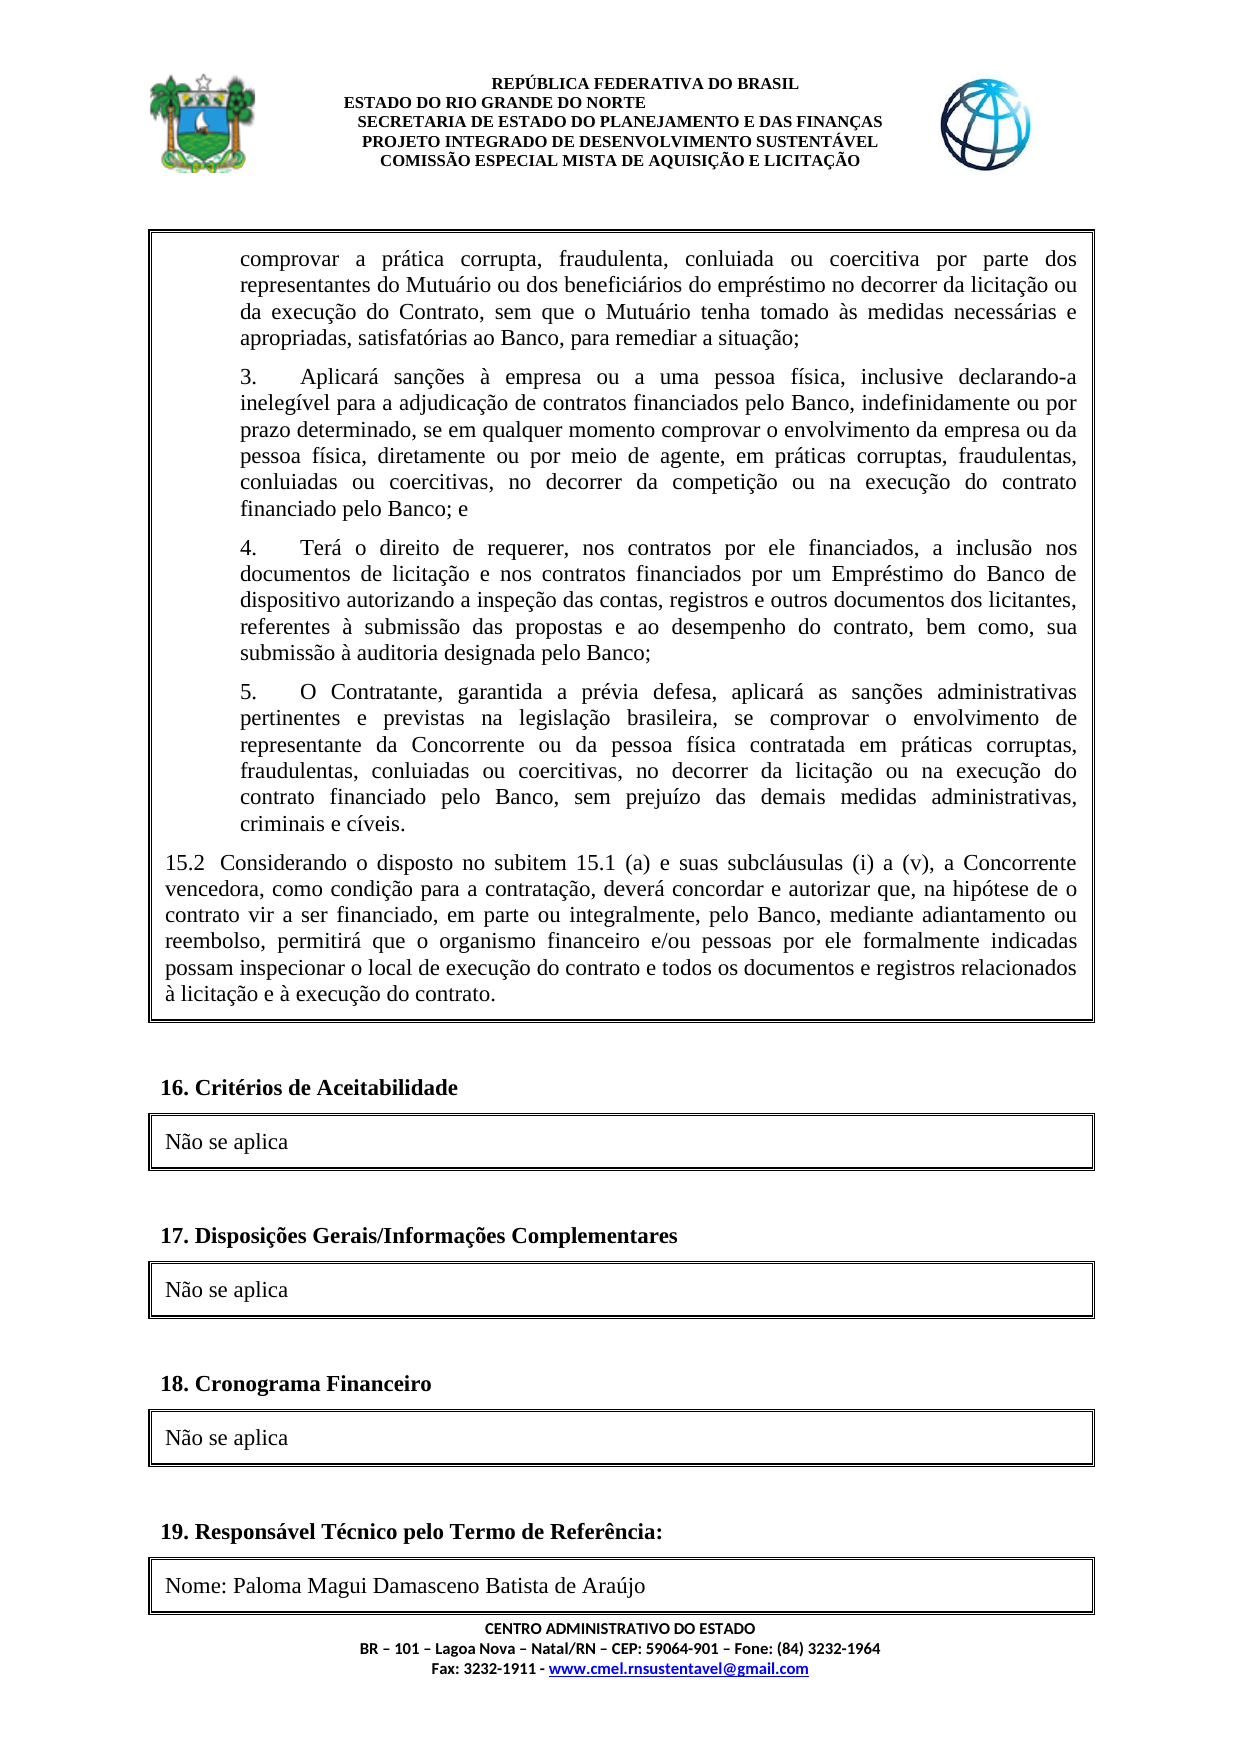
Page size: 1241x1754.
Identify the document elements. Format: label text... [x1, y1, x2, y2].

text 16. Critérios de Aceitabilidade [160, 1074, 1080, 1100]
text 18. Cronograma Financeiro [160, 1370, 1080, 1396]
table_header Não se aplica [152, 1264, 1092, 1315]
picture [926, 67, 1042, 174]
table_header Não se aplica [152, 1412, 1092, 1463]
table_header Não se aplica [152, 1116, 1092, 1167]
picture [149, 73, 256, 174]
text 17. Disposições Gerais/Informações Complementares [160, 1222, 1080, 1248]
text 19. Responsável Técnico pelo Termo de Referência: [160, 1518, 1080, 1544]
table_header Nome: Paloma Magui Damasceno Batista de Araújo Cargo: Supervisora UES SAPE Assinatura: [152, 1560, 1092, 1611]
